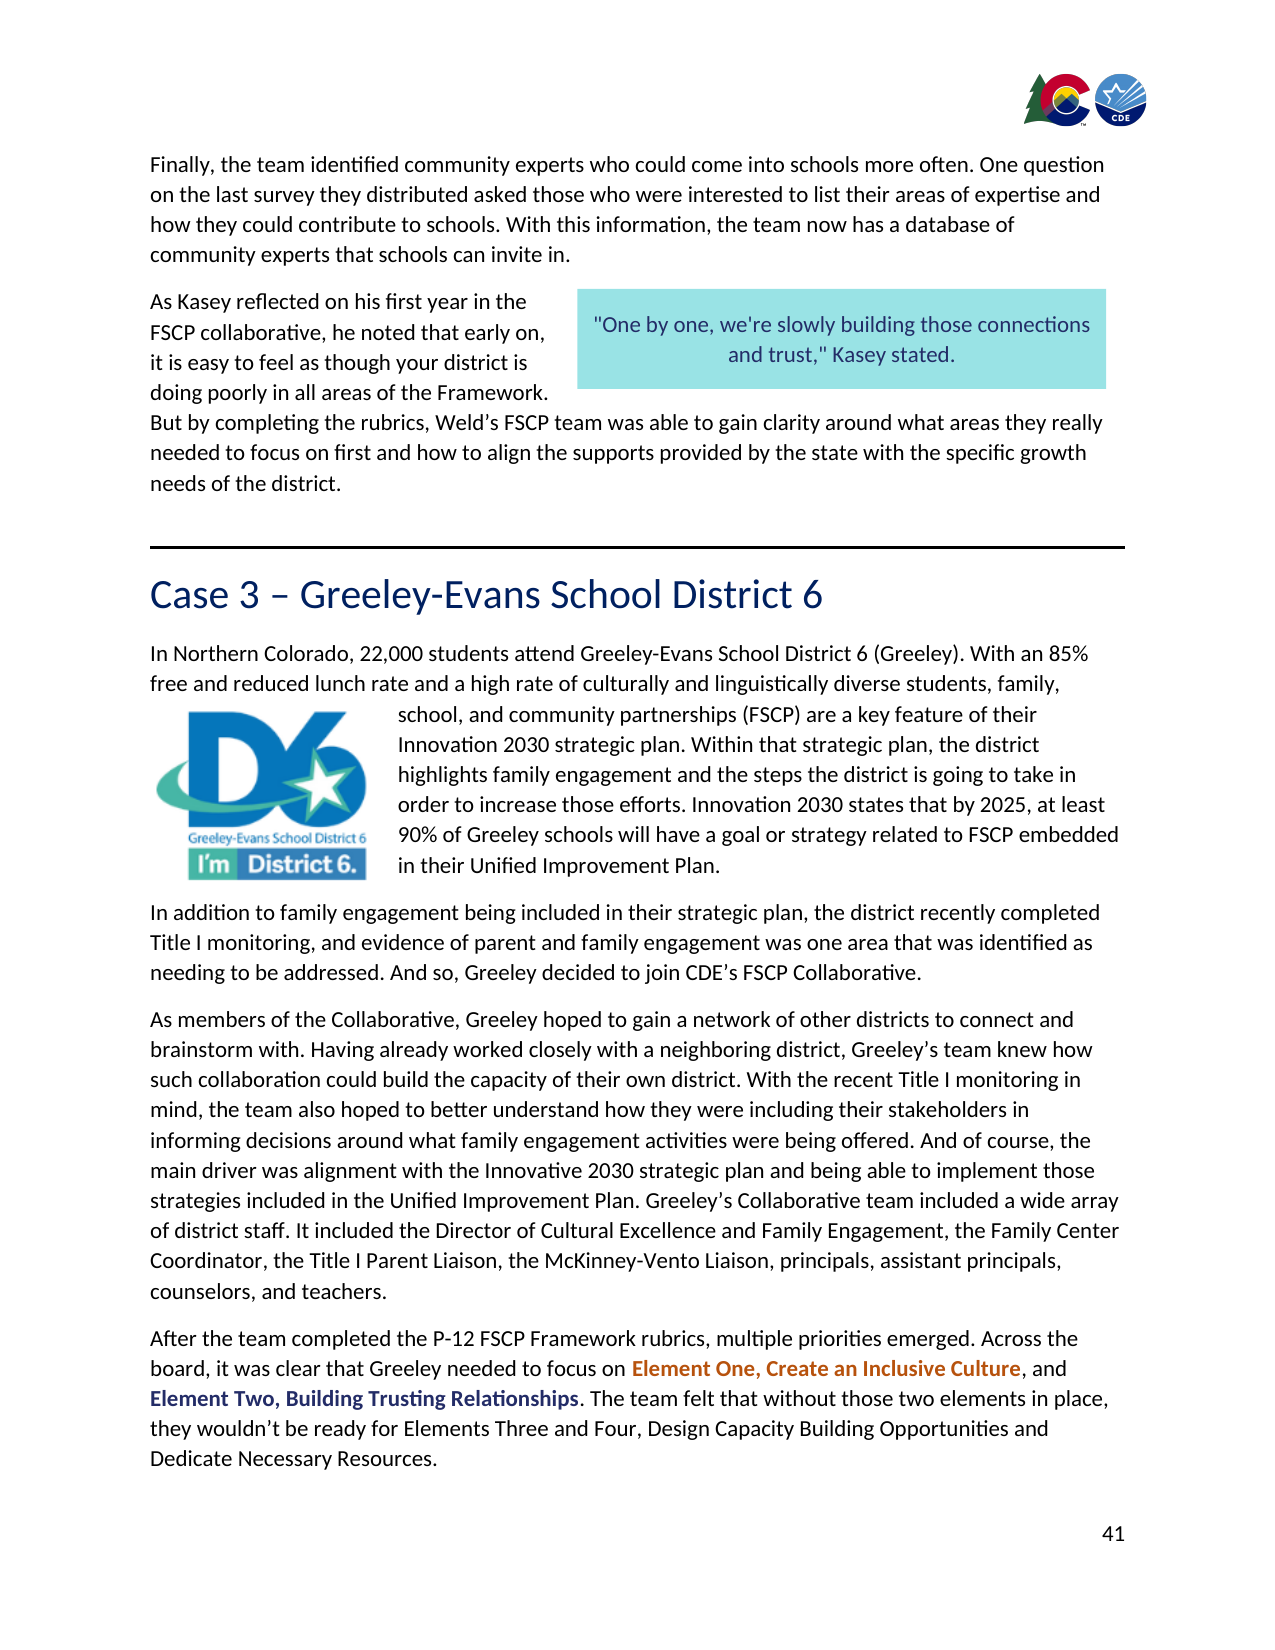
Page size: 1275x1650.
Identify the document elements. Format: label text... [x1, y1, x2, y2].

text As Kasey reflected on his first year in the FSCP collaborative, he noted that early on, it is easy to feel as though your district is doing poorly in all areas of the Framework. But by completing the rubrics, Weld’s FSCP team was able to gain clarity around what areas they really needed to focus on first and how to align the supports provided by the state with the specific growth needs of the district. [150, 287, 1125, 497]
text In addition to family engagement being included in their strategic plan, the district recently completed Title I monitoring, and evidence of parent and family engagement was one area that was identified as needing to be addressed. And so, Greeley decided to join CDE’s FSCP Collaborative. [150, 898, 1125, 986]
text Finally, the team identified community experts who could come into schools more often. One question on the last survey they distributed asked those who were interested to list their areas of expertise and how they could contribute to schools. With this information, the team now has a database of community experts that schools can invite in. [150, 150, 1125, 269]
text Case 3 – Greeley-Evans School District 6 [150, 568, 1125, 618]
text In Northern Colorado, 22,000 students attend Greeley-Evans School District 6 (Greeley). With an 85% free and reduced lunch rate and a high rate of culturally and linguistically diverse students, family, school, and community partnerships (FSCP) are a key feature of their Innovation 2030 strategic plan. Within that strategic plan, the district highlights family engagement and the steps the district is going to take in order to increase those efforts. Innovation 2030 states that by 2025, at least 90% of Greeley schools will have a goal or strategy related to FSCP embedded in their Unified Improvement Plan. [150, 639, 1125, 879]
text As members of the Collaborative, Greeley hoped to gain a network of other districts to connect and brainstorm with. Having already worked closely with a neighboring district, Greeley’s team knew how such collaboration could build the capacity of their own district. With the recent Title I monitoring in mind, the team also hoped to better understand how they were including their stakeholders in informing decisions around what family engagement activities were being offered. And of course, the main driver was alignment with the Innovative 2030 strategic plan and being able to implement those strategies included in the Unified Improvement Plan. Greeley’s Collaborative team included a wide array of district staff. It included the Director of Cultural Excellence and Family Engagement, the Family Center Coordinator, the Title I Parent Liaison, the McKinney-Vento Liaison, principals, assistant principals, counselors, and teachers. [150, 1005, 1125, 1305]
picture [150, 699, 379, 887]
text After the team completed the P-12 FSCP Framework rubrics, multiple priorities emerged. Across the board, it was clear that Greeley needed to focus on Element One, Create an Inclusive Culture, and Element Two, Building Trusting Relationships. The team felt that without those two elements in place, they wouldn’t be ready for Elements Three and Four, Design Capacity Building Opportunities and Dedicate Necessary Resources. [150, 1324, 1125, 1472]
picture [1023, 73, 1147, 127]
